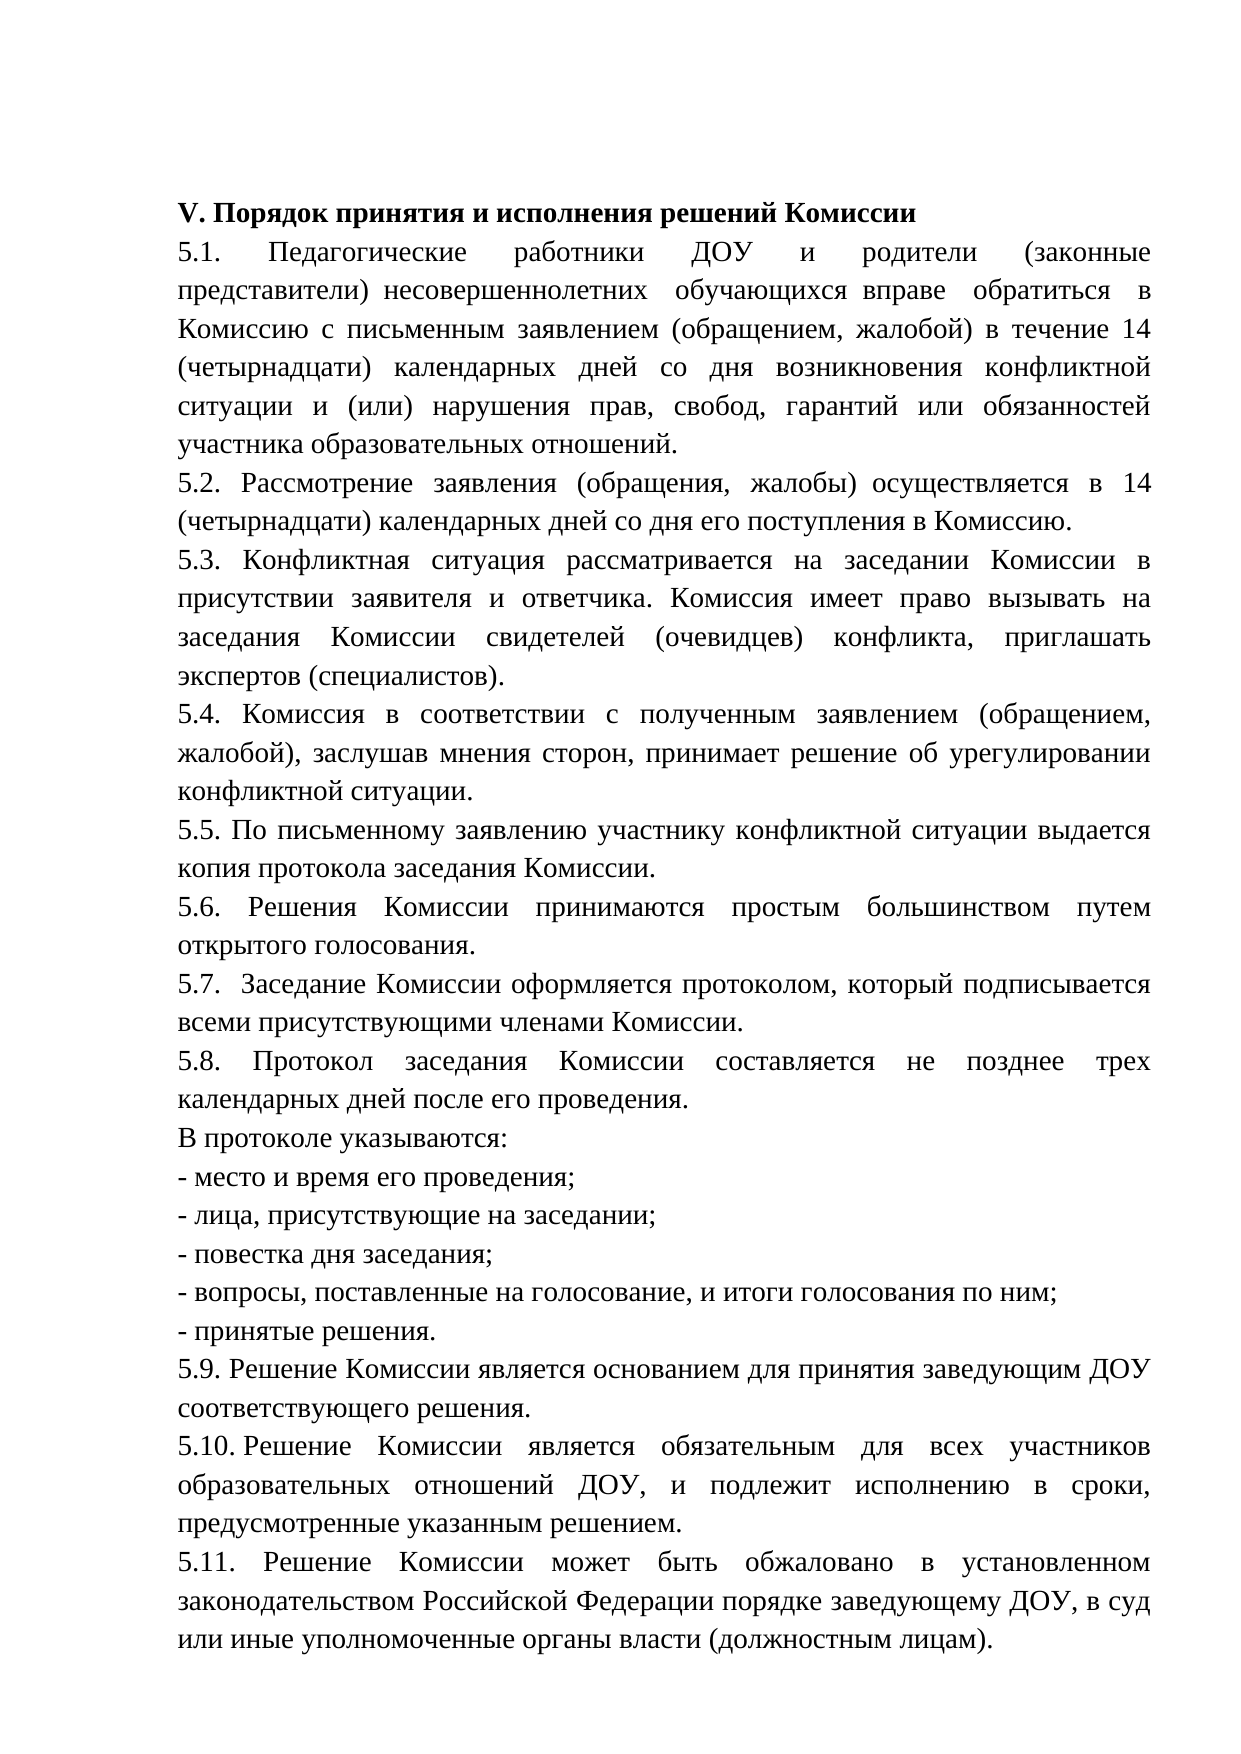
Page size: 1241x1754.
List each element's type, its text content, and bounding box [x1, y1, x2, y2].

text - лица, присутствующие на заседании; [177, 1197, 1152, 1231]
text 5.10. Решение Комиссии является обязательным для всех участников образовательных отношений ДОУ, и подлежит исполнению в сроки, предусмотренные указанным решением. [177, 1428, 1152, 1539]
text В протоколе указываются: [177, 1120, 1152, 1154]
text 5.5. По письменному заявлению участнику конфликтной ситуации выдается копия протокола заседания Комиссии. [177, 812, 1152, 884]
text 5.8. Протокол заседания Комиссии составляется не позднее трех календарных дней после его проведения. [177, 1043, 1152, 1115]
text V. Порядок принятия и исполнения решений Комиссии [177, 195, 1152, 229]
text - повестка дня заседания; [177, 1236, 1152, 1269]
text 5.2. Рассмотрение заявления (обращения, жалобы) осуществляется в 14 (четырнадцати) календарных дней со дня его поступления в Комиссию. [177, 465, 1152, 537]
text 5.7. Заседание Комиссии оформляется протоколом, который подписывается всеми присутствующими членами Комиссии. [177, 966, 1152, 1038]
text - принятые решения. [177, 1313, 1152, 1346]
text - место и время его проведения; [177, 1159, 1152, 1192]
text 5.11. Решение Комиссии может быть обжаловано в установленном законодательством Российской Федерации порядке заведующему ДОУ, в суд или иные уполномоченные органы власти (должностным лицам). [177, 1544, 1152, 1655]
text 5.4. Комиссия в соответствии с полученным заявлением (обращением, жалобой), заслушав мнения сторон, принимает решение об урегулировании конфликтной ситуации. [177, 696, 1152, 807]
text - вопросы, поставленные на голосование, и итоги голосования по ним; [177, 1274, 1152, 1308]
text 5.1. Педагогические работники ДОУ и родители (законные представители) несовершеннолетних обучающихся вправе обратиться в Комиссию с письменным заявлением (обращением, жалобой) в течение 14 (четырнадцати) календарных дней со дня возникновения конфликтной ситуации и (или) нарушения прав, свобод, гарантий или обязанностей участника образовательных отношений. [177, 234, 1152, 460]
text 5.9. Решение Комиссии является основанием для принятия заведующим ДОУ соответствующего решения. [177, 1351, 1152, 1423]
text 5.3. Конфликтная ситуация рассматривается на заседании Комиссии в присутствии заявителя и ответчика. Комиссия имеет право вызывать на заседания Комиссии свидетелей (очевидцев) конфликта, приглашать экспертов (специалистов). [177, 542, 1152, 691]
text 5.6. Решения Комиссии принимаются простым большинством путем открытого голосования. [177, 889, 1152, 961]
